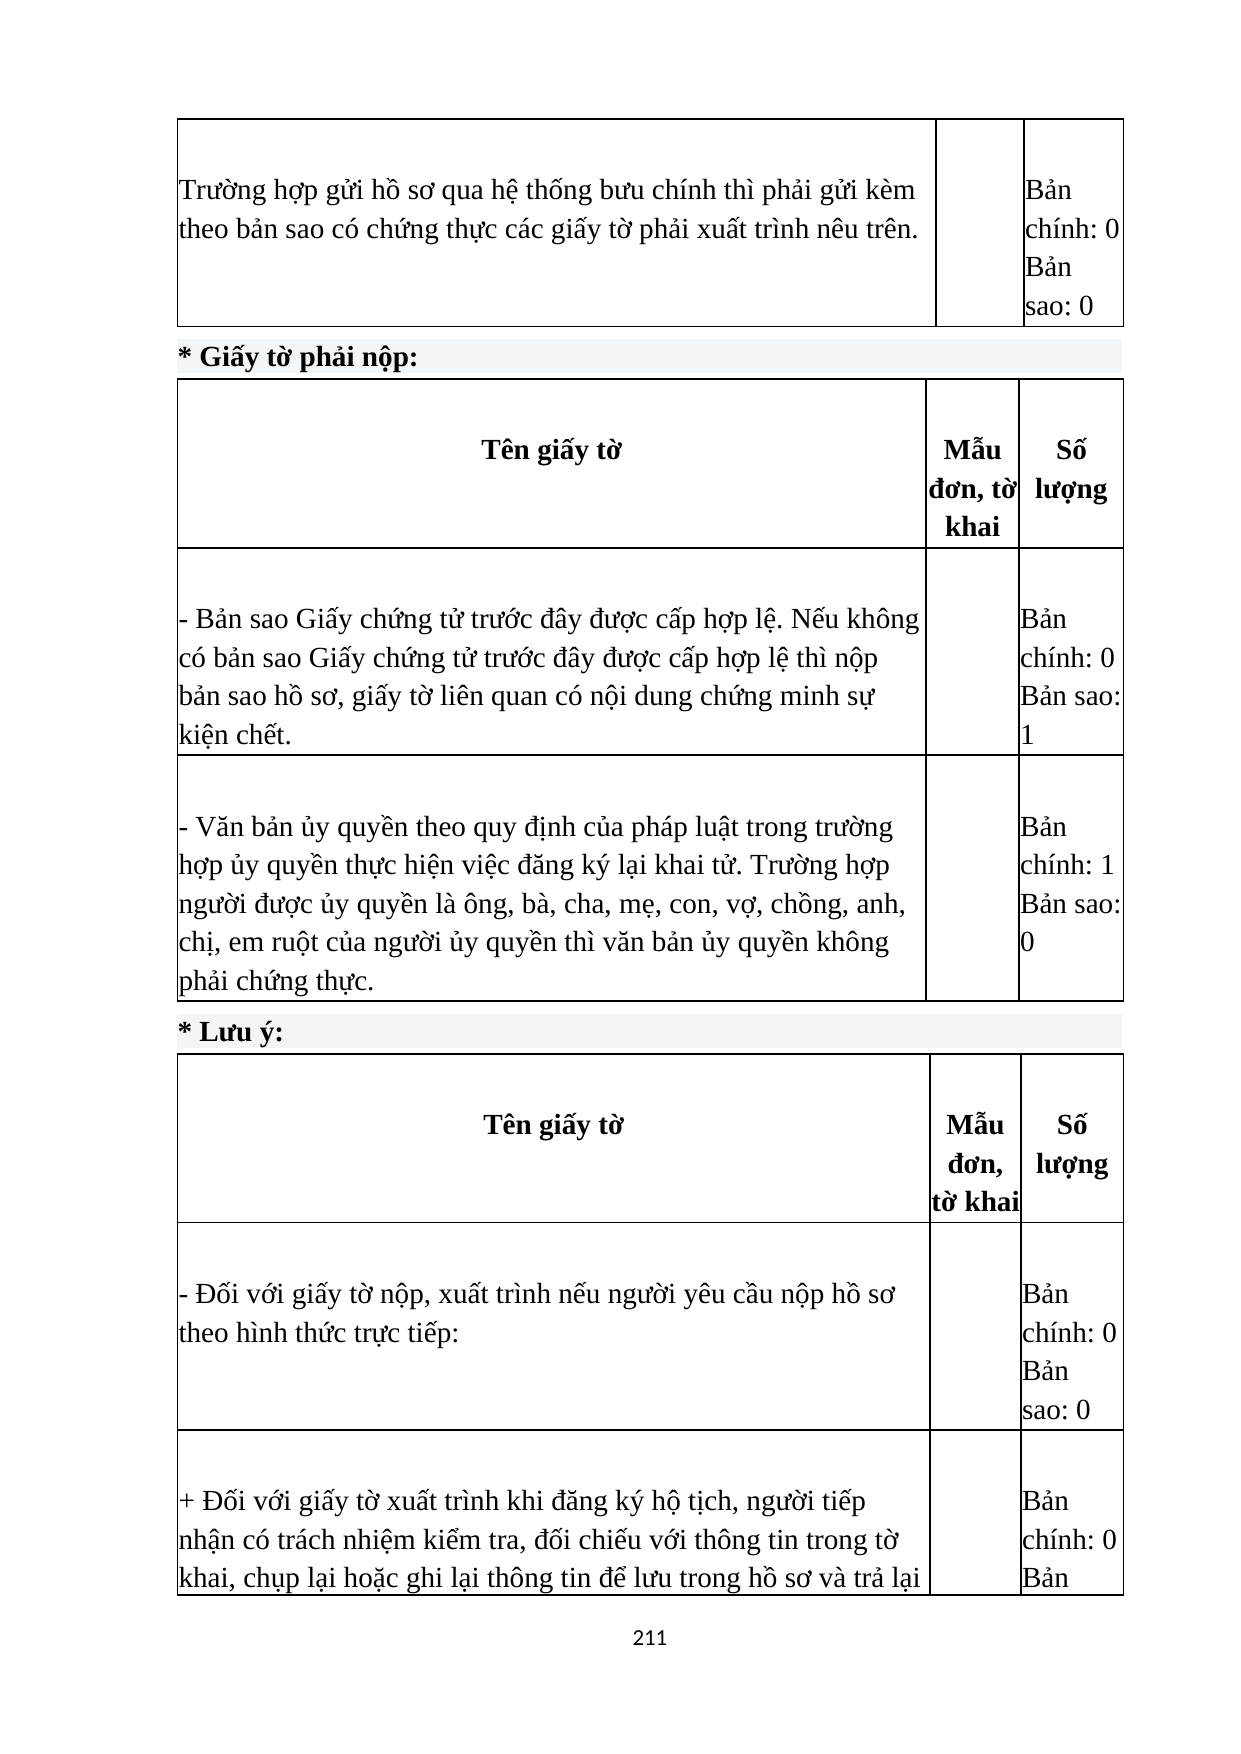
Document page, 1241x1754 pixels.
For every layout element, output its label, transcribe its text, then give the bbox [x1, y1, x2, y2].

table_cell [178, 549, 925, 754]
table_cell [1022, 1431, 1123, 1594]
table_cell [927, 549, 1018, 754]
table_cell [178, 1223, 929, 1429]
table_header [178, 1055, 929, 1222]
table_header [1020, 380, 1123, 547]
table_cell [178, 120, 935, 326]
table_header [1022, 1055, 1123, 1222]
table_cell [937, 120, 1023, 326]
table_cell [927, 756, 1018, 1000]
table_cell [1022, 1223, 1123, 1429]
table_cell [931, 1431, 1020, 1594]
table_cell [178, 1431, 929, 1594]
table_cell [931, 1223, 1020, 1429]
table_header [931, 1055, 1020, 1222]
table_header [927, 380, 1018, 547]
text * Lưu ý: [177, 1014, 1122, 1048]
text * Giấy tờ phải nộp: [177, 339, 1122, 373]
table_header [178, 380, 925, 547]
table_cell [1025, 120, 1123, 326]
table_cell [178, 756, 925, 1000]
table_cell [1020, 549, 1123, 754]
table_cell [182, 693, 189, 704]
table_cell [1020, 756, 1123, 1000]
